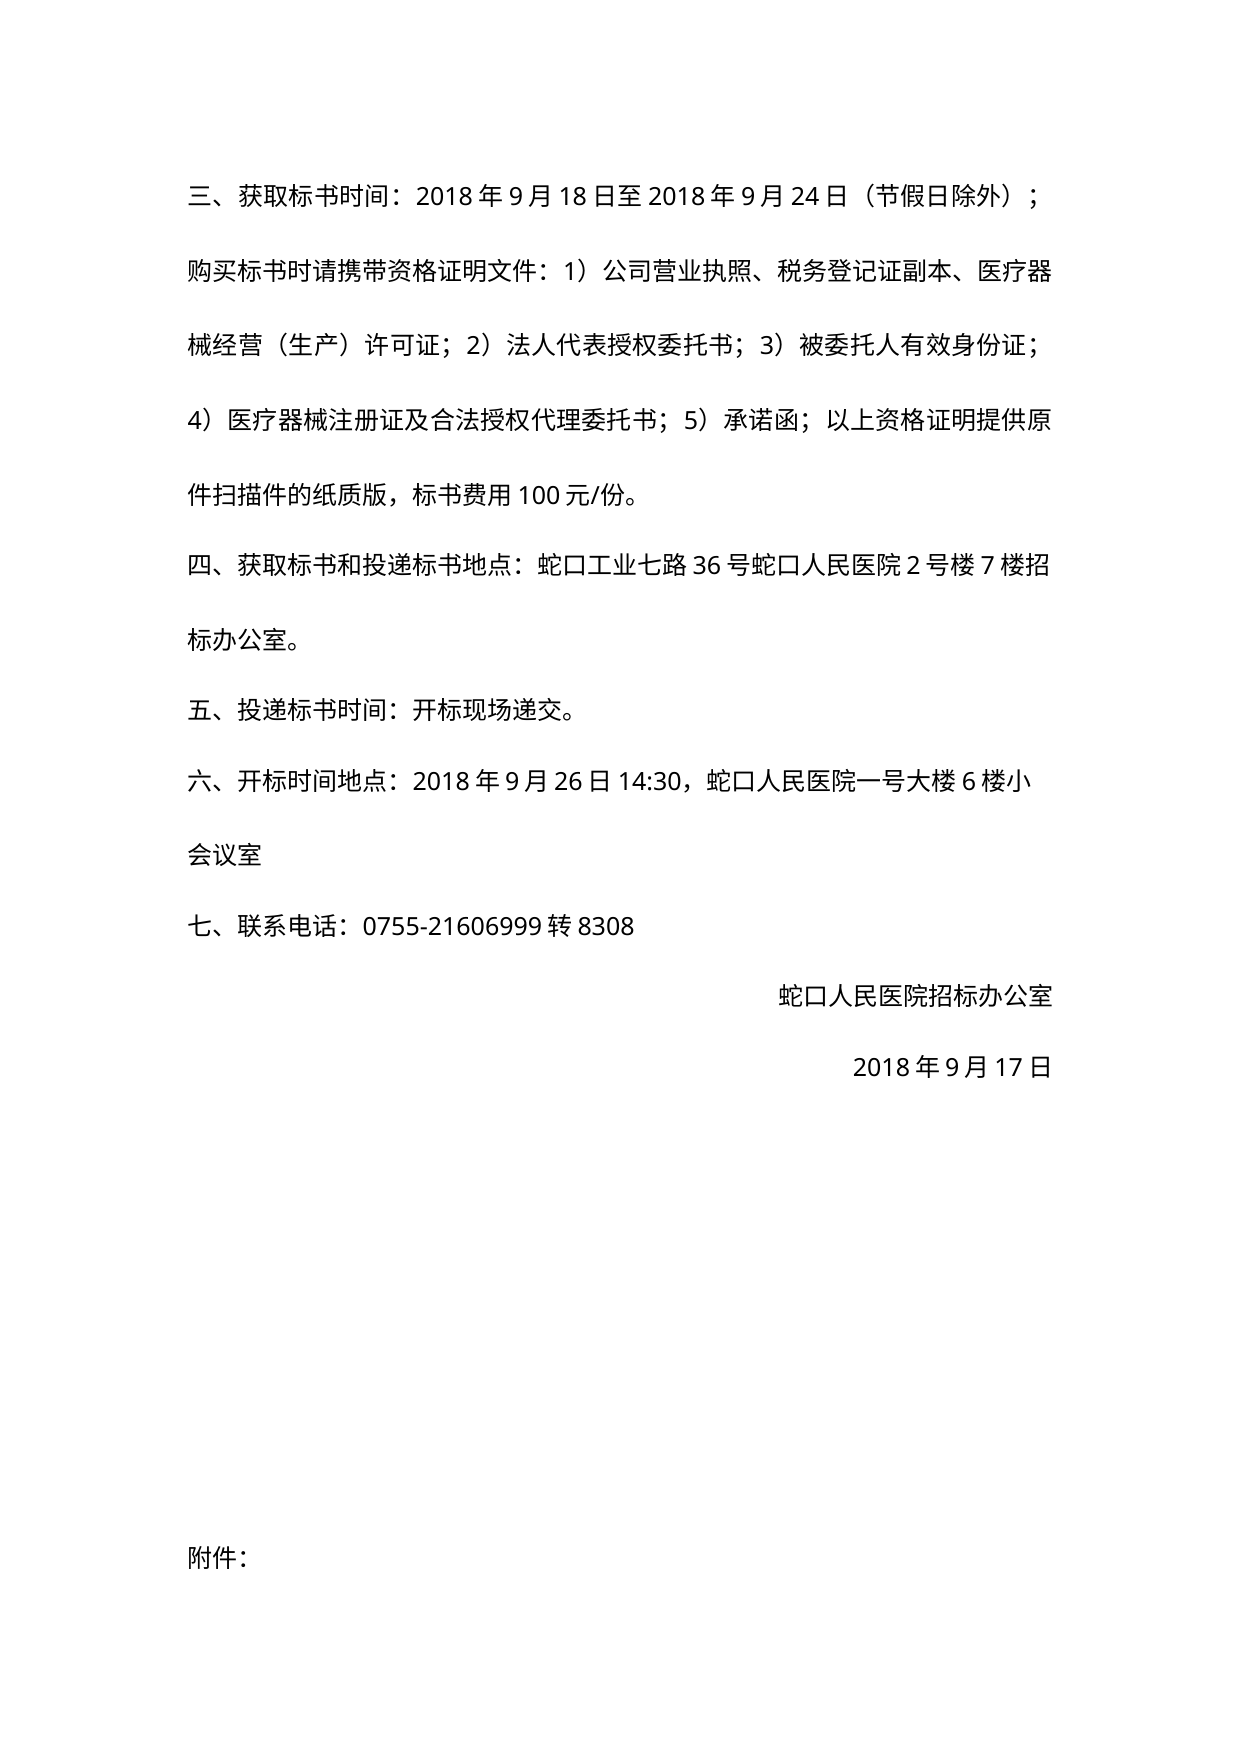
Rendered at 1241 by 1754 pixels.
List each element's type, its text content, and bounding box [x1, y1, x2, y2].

text 六、开标时间地点：2018年9月26日14:30，蛇口人民医院一号大楼6楼小会议室 [187, 747, 1053, 886]
text 三、获取标书时间：2018年9月18日至2018年9月24日（节假日除外）；购买标书时请携带资格证明文件：1）公司营业执照、税务登记证副本、医疗器械经营（生产）许可证；2）法人代表授权委托书；3）被委托人有效身份证；4）医疗器械注册证及合法授权代理委托书；5）承诺函；以上资格证明提供原件扫描件的纸质版，标书费用100元/份。 [187, 162, 1053, 526]
text 五、投递标书时间：开标现场递交。 [187, 676, 1053, 741]
text 四、获取标书和投递标书地点：蛇口工业七路36号蛇口人民医院2号楼7楼招标办公室。 [187, 531, 1053, 671]
text 七、联系电话：0755-21606999转8308 [187, 892, 1053, 957]
text 附件： [187, 1524, 1053, 1589]
text 蛇口人民医院招标办公室 [187, 962, 1053, 1027]
text 2018年9月17日 [187, 1033, 1053, 1098]
